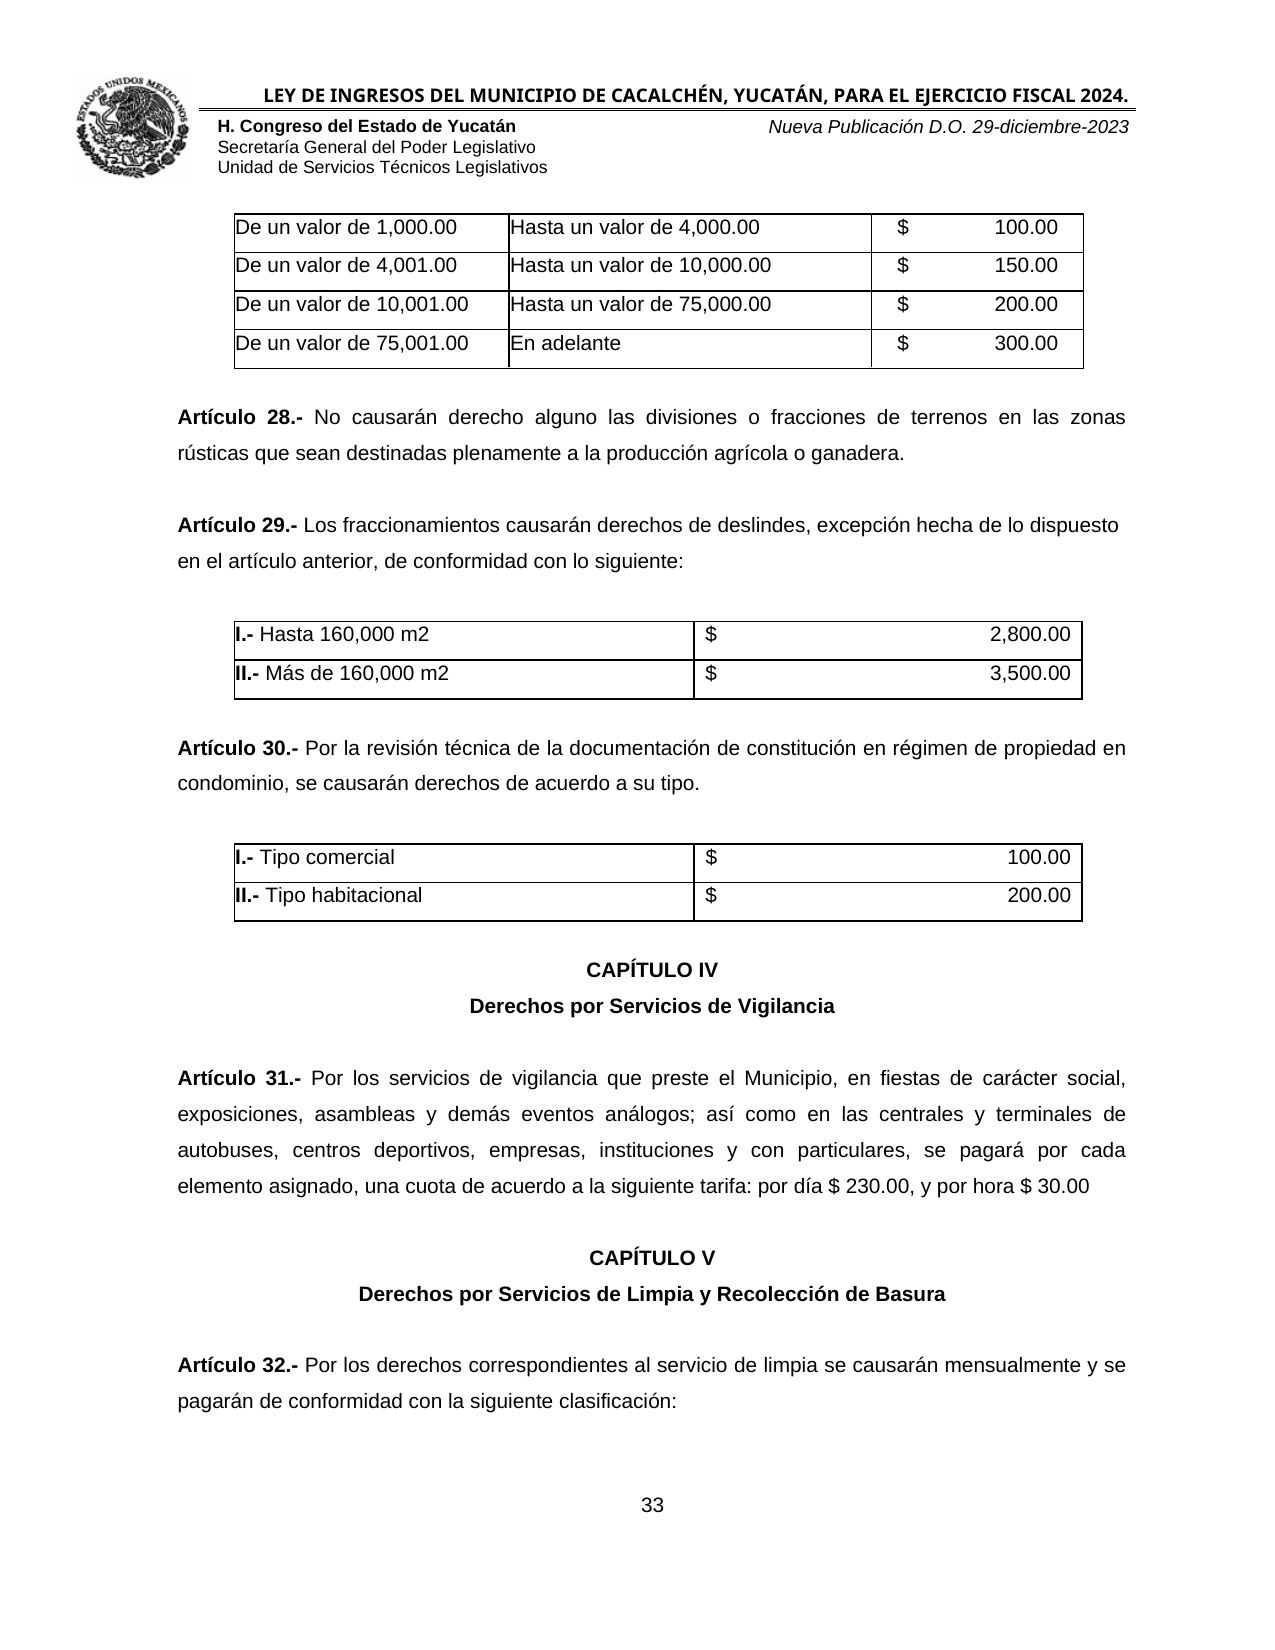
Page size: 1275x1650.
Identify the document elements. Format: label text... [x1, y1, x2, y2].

table_header $ 100.00 [872, 215, 1083, 252]
table_header I.- Tipo comercial [235, 845, 693, 882]
table_cell $ 3,500.00 [695, 661, 1081, 698]
table_cell En adelante [510, 330, 871, 367]
table_header $ 2,800.00 [695, 622, 1081, 659]
text Artículo 28.- No causarán derecho alguno las divisiones o fracciones de terrenos en las zonas rústicas que sean destinadas plenamente a la producción agrícola o ganadera. [177, 405, 1127, 465]
text CAPÍTULO IV [177, 958, 1127, 982]
table_cell II.- Más de 160,000 m2 [235, 661, 693, 698]
table_header De un valor de 1,000.00 [235, 215, 508, 252]
text Artículo 29.- Los fraccionamientos causarán derechos de deslindes, excepción hecha de lo dispuesto en el artículo anterior, de conformidad con lo siguiente: [177, 513, 1127, 573]
table_cell II.- Tipo habitacional [235, 883, 693, 920]
table_header $ 100.00 [695, 845, 1081, 882]
text CAPÍTULO V [177, 1245, 1127, 1269]
table_cell Hasta un valor de 75,000.00 [510, 292, 871, 329]
text Artículo 30.- Por la revisión técnica de la documentación de constitución en régimen de propiedad en condominio, se causarán derechos de acuerdo a su tipo. [177, 735, 1127, 795]
table_cell De un valor de 10,001.00 [235, 292, 508, 329]
table_header I.- Hasta 160,000 m2 [235, 622, 693, 659]
text Derechos por Servicios de Vigilancia [177, 994, 1127, 1018]
text Artículo 31.- Por los servicios de vigilancia que preste el Municipio, en fiestas de carácter social, exposiciones, asambleas y demás eventos análogos; así como en las centrales y terminales de autobuses, centros deportivos, empresas, instituciones y con particulares, se pagará por cada elemento asignado, una cuota de acuerdo a la siguiente tarifa: por día $ 230.00, y por hora $ 30.00 [177, 1066, 1127, 1197]
table_header Hasta un valor de 4,000.00 [510, 215, 871, 252]
table_cell Hasta un valor de 10,000.00 [510, 253, 871, 290]
text Derechos por Servicios de Limpia y Recolección de Basura [177, 1281, 1127, 1305]
table_cell $ 150.00 [872, 253, 1083, 290]
table_cell $ 200.00 [695, 883, 1081, 920]
table_cell $ 200.00 [872, 292, 1083, 329]
text Artículo 32.- Por los derechos correspondientes al servicio de limpia se causarán mensualmente y se pagarán de conformidad con la siguiente clasificación: [177, 1353, 1127, 1413]
table_cell De un valor de 75,001.00 [235, 330, 508, 367]
table_cell De un valor de 4,001.00 [235, 253, 508, 290]
table_cell $ 300.00 [872, 330, 1083, 367]
